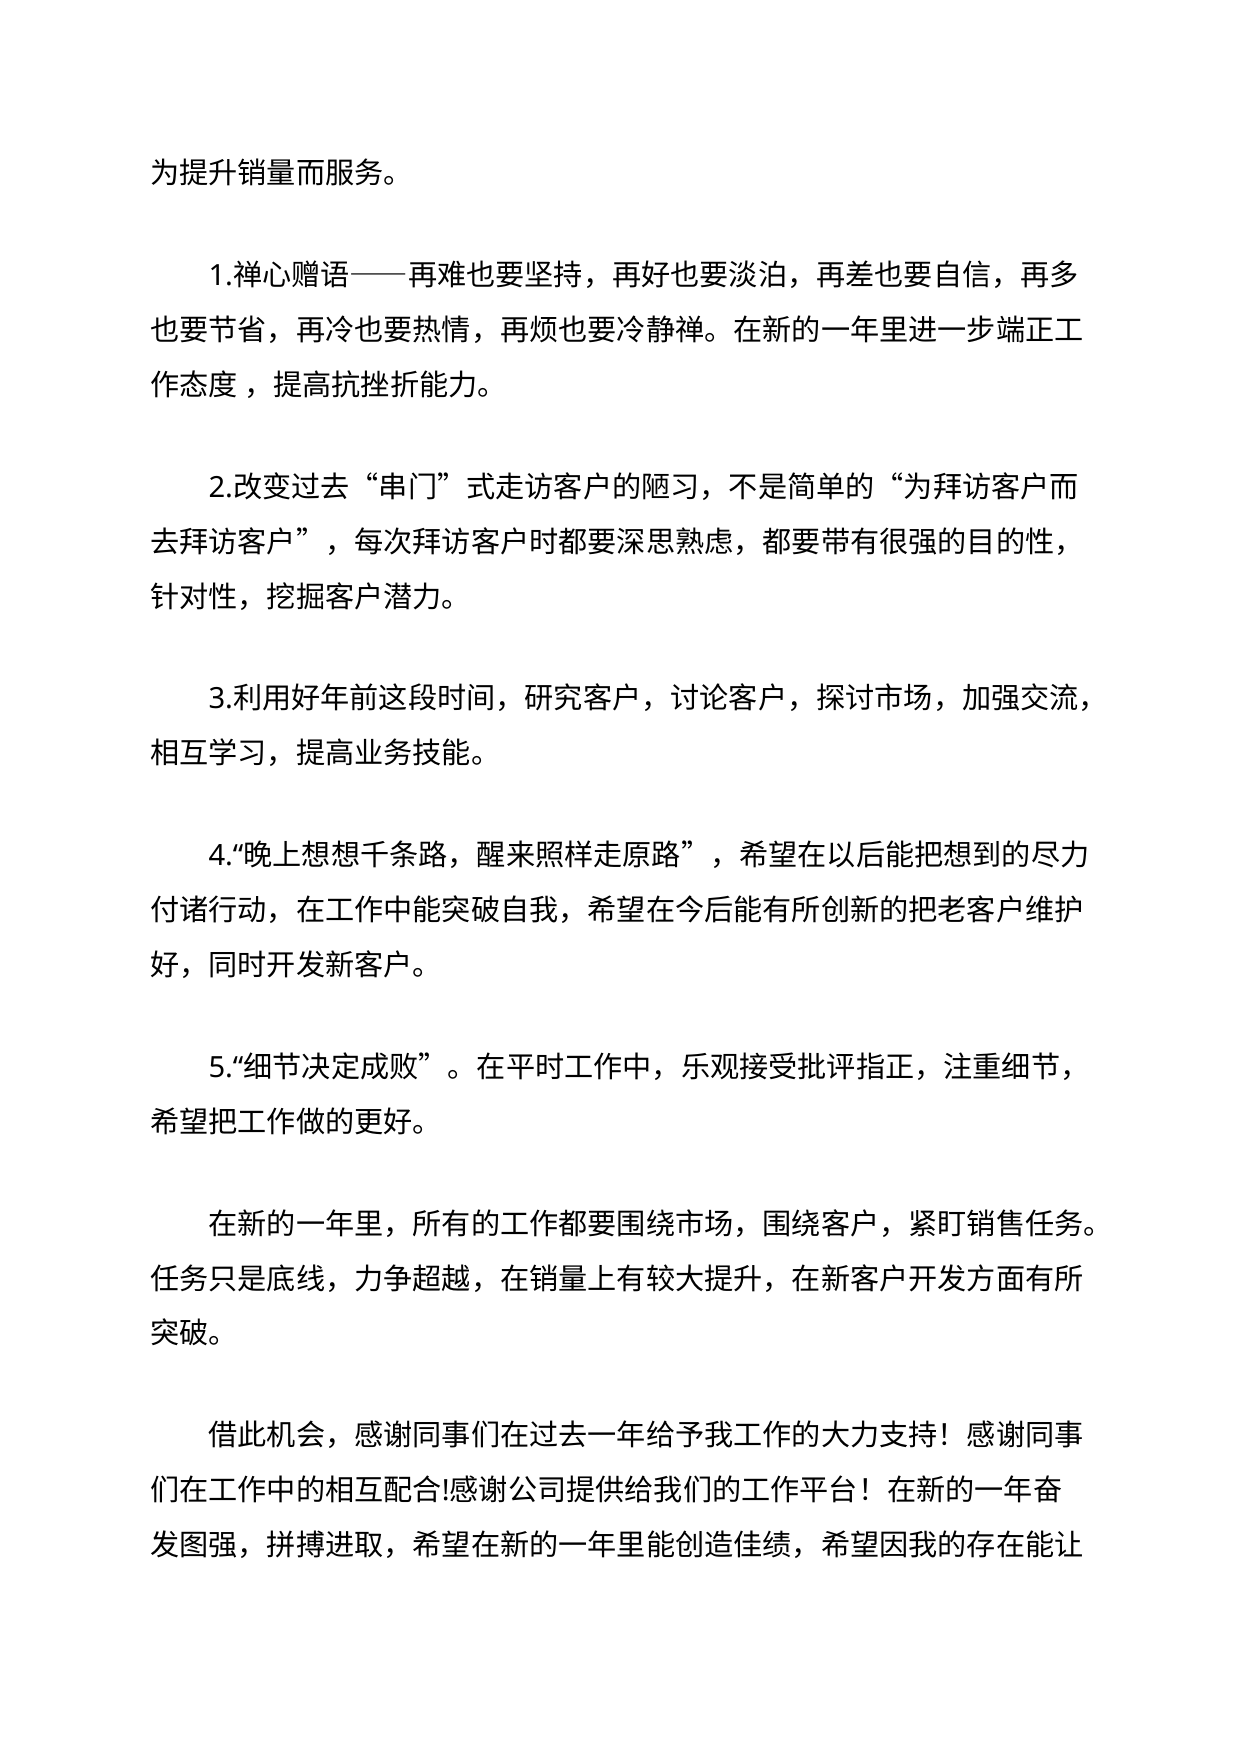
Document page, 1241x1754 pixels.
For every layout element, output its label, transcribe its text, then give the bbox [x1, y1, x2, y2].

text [150, 1412, 1090, 1564]
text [150, 150, 1090, 192]
text 3.利用好年前这段时间，研究客户，讨论客户，探讨市场，加强交流，相互学习，提高业务技能。 [150, 675, 1090, 772]
text 在新的一年里，所有的工作都要围绕市场，围绕客户，紧盯销售任务。任务只是底线，力争超越，在销量上有较大提升，在新客户开发方面有所突破。 [150, 1200, 1090, 1352]
text 4.“晚上想想千条路，醒来照样走原路”，希望在以后能把想到的尽力付诸行动，在工作中能突破自我，希望在今后能有所创新的把老客户维护好，同时开发新客户。 [150, 832, 1090, 984]
text 1.禅心赠语——再难也要坚持，再好也要淡泊，再差也要自信，再多也要节省，再冷也要热情，再烦也要冷静禅。在新的一年里进一步端正工作态度 ，提高抗挫折能力。 [150, 252, 1090, 404]
text 2.改变过去“串门”式走访客户的陋习，不是简单的“为拜访客户而去拜访客户”，每次拜访客户时都要深思熟虑，都要带有很强的目的性，针对性，挖掘客户潜力。 [150, 463, 1090, 616]
text 5.“细节决定成败”。在平时工作中，乐观接受批评指正，注重细节，希望把工作做的更好。 [150, 1043, 1090, 1141]
